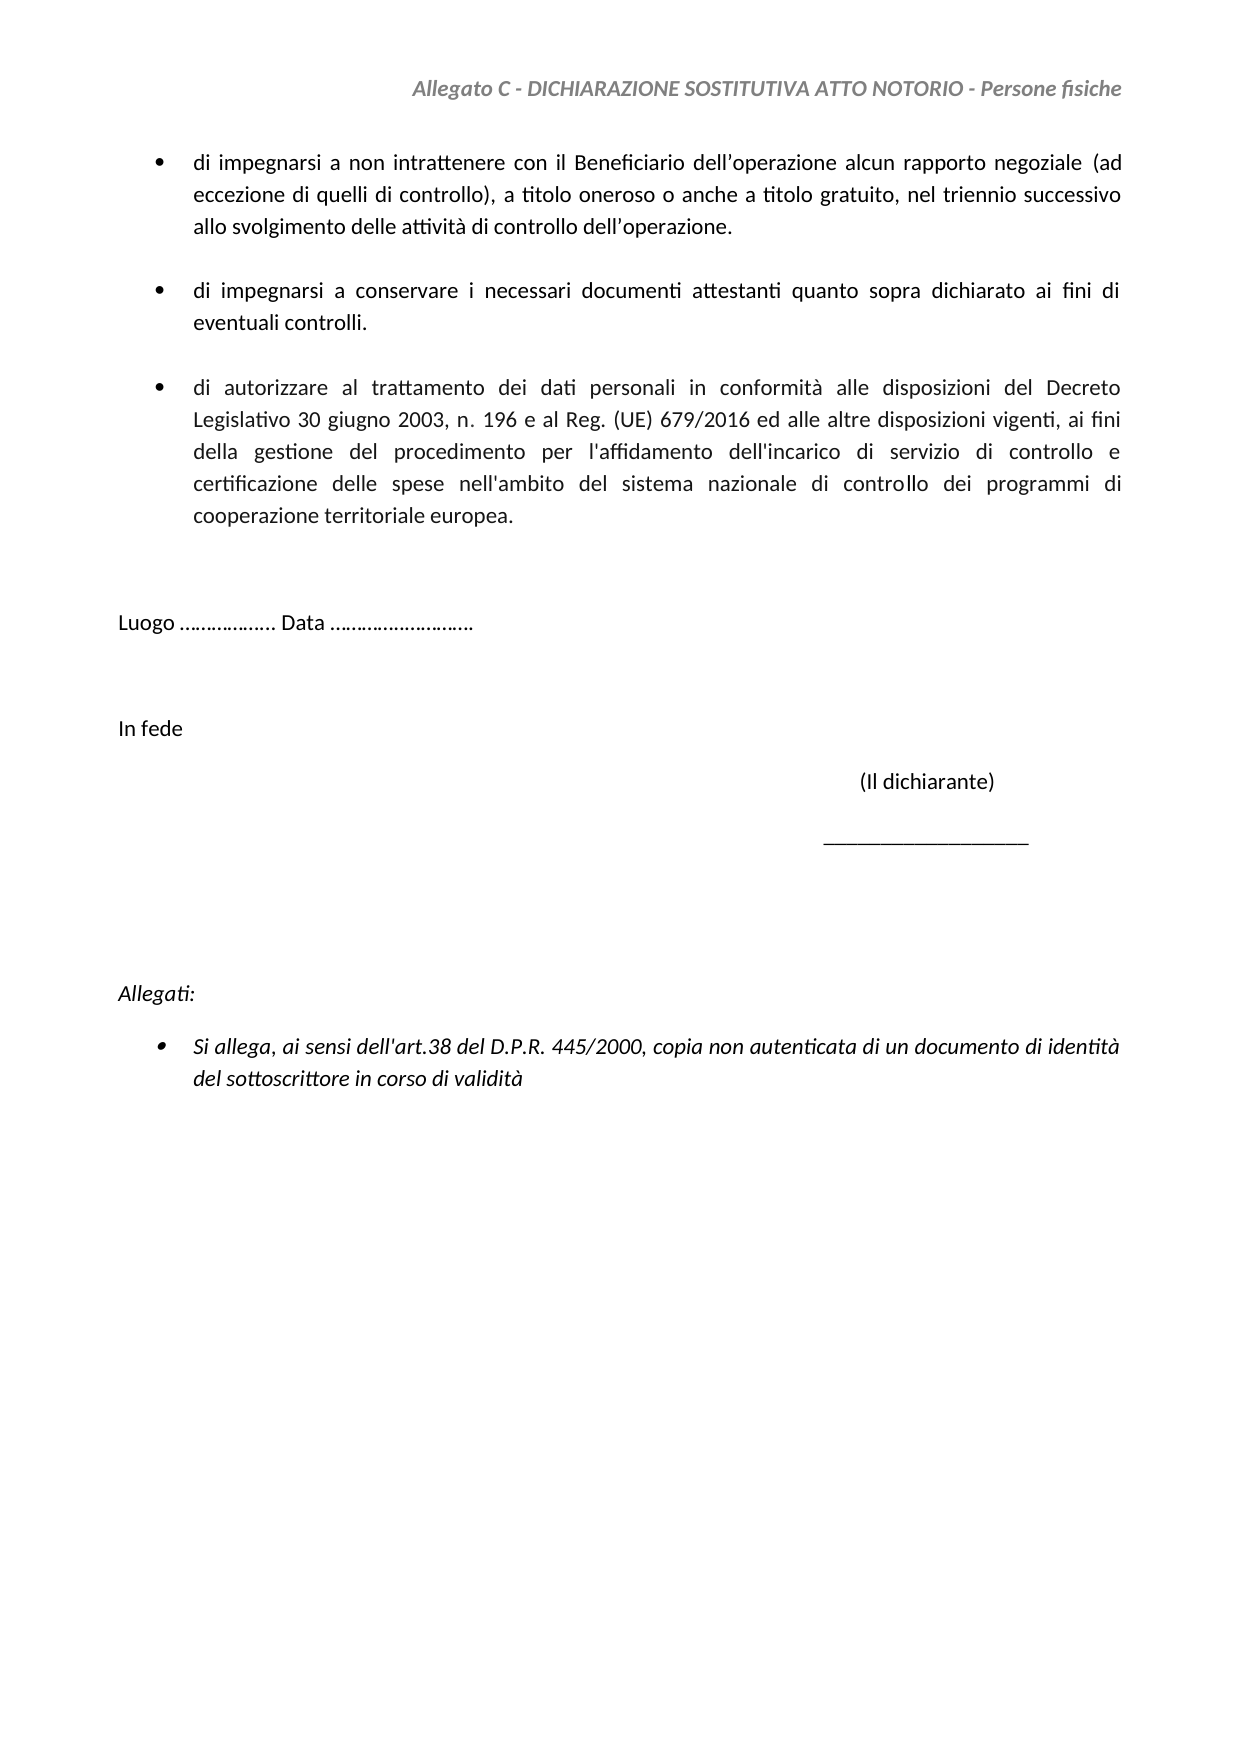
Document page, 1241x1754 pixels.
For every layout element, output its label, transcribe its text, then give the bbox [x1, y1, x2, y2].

list di impegnarsi a conservare i necessari documenti attestanti quanto sopra dichiarato ai fini di eventuali controlli. [156, 276, 1122, 337]
text Allegati: [118, 979, 1122, 1007]
text __________________ [118, 820, 1122, 848]
list di impegnarsi a non intrattenere con il Beneficiario dell’operazione alcun rapporto negoziale (ad eccezione di quelli di controllo), a titolo oneroso o anche a titolo gratuito, nel triennio successivo allo svolgimento delle attività di controllo dell’operazione. [156, 148, 1122, 240]
list Si allega, ai sensi dell'art.38 del D.P.R. 445/2000, copia non autenticata di un documento di identità del sottoscrittore in corso di validità [156, 1032, 1122, 1092]
text (Il dichiarante) [118, 767, 1122, 795]
list di autorizzare al trattamento dei dati personali in conformità alle disposizioni del Decreto Legislativo 30 giugno 2003, n. 196 e al Reg. (UE) 679/2016 ed alle altre disposizioni vigenti, ai fini della gestione del procedimento per l'affidamento dell'incarico di servizio di controllo e certificazione delle spese nell'ambito del sistema nazionale di controllo dei programmi di cooperazione territoriale europea. [156, 373, 1122, 530]
text Luogo ……………... Data …………..…………. [118, 608, 1122, 636]
text In fede [118, 714, 1122, 742]
